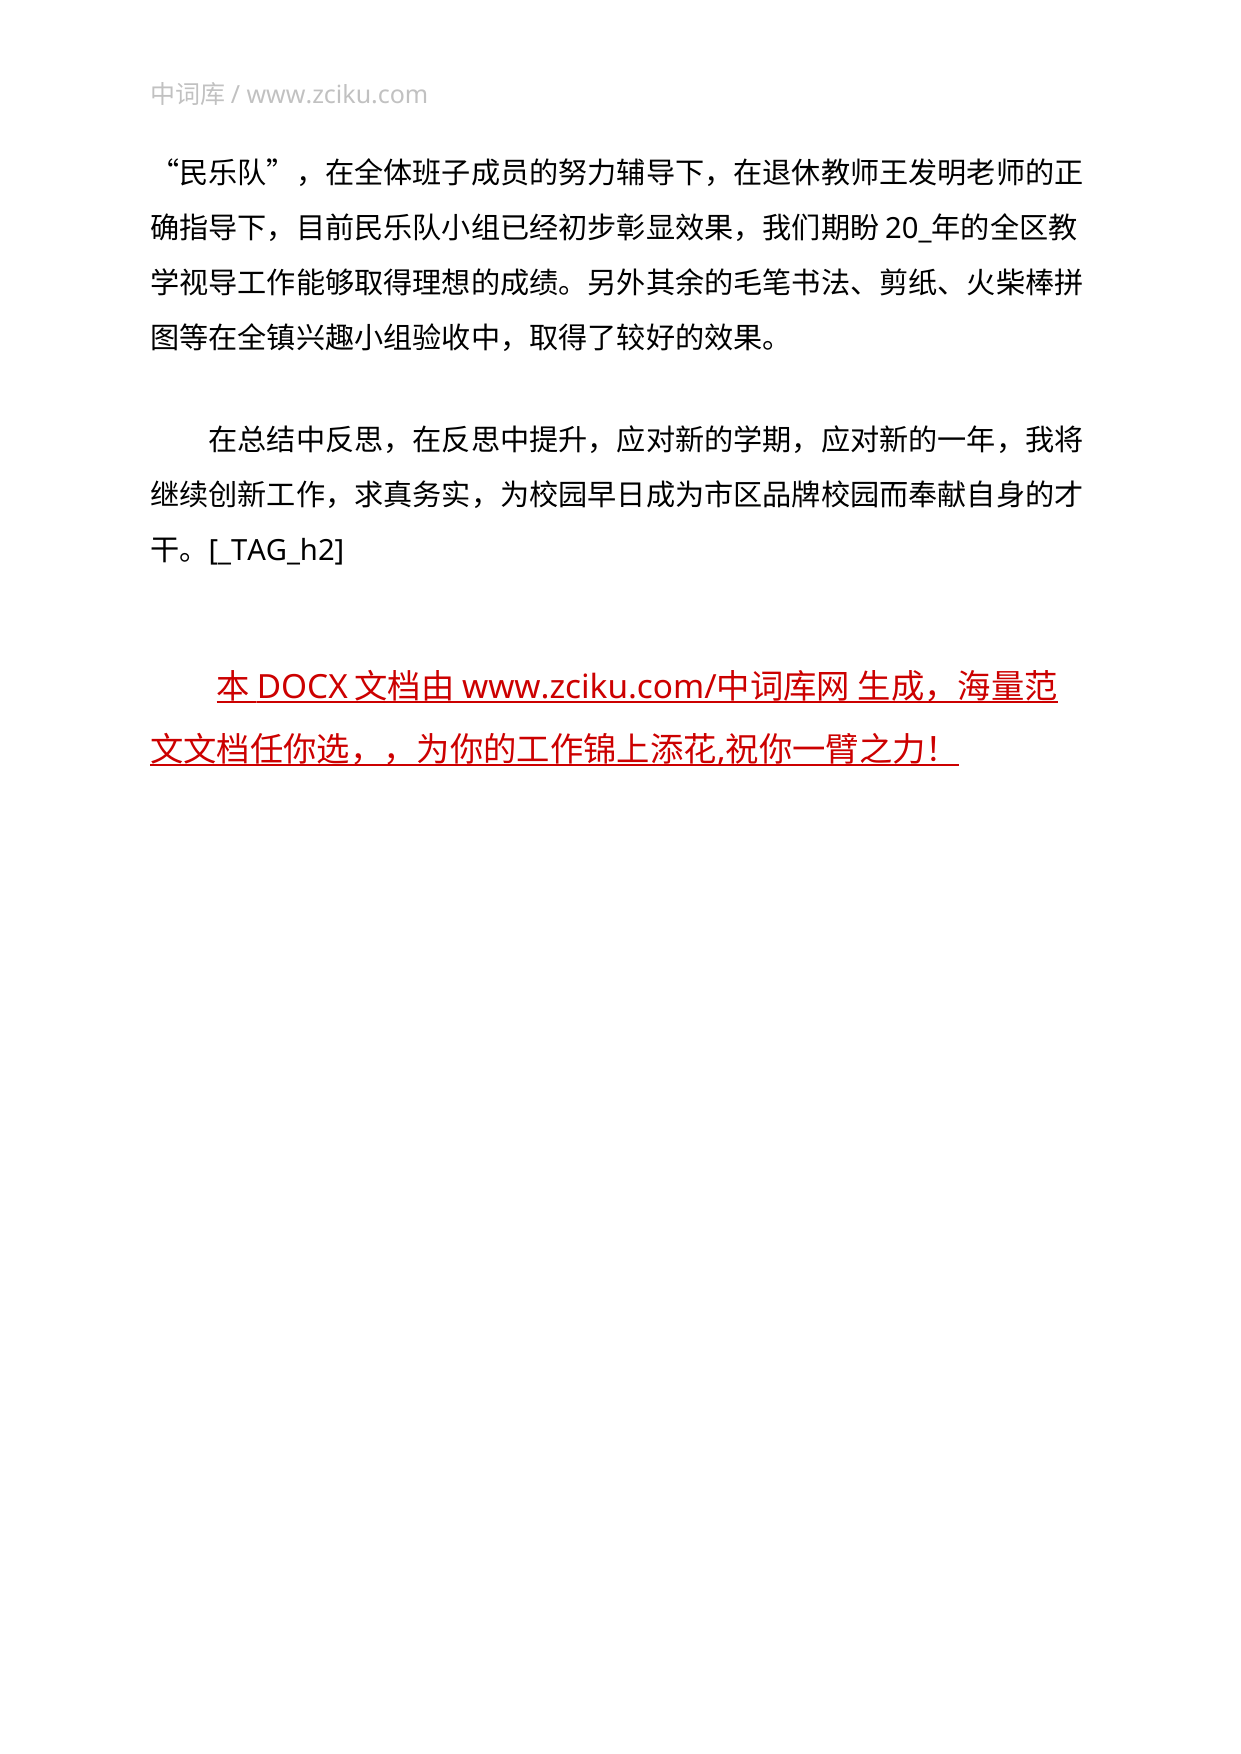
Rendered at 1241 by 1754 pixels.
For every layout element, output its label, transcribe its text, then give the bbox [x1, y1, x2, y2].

text 本DOCX文档由 www.zciku.com/中词库网 生成，海量范文文档任你选，，为你的工作锦上添花,祝你一臂之力！ [150, 659, 1090, 771]
text 在总结中反思，在反思中提升，应对新的学期，应对新的一年，我将继续创新工作，求真务实，为校园早日成为市区品牌校园而奉献自身的才干。[_TAG_h2] [150, 417, 1090, 569]
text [150, 150, 1090, 357]
